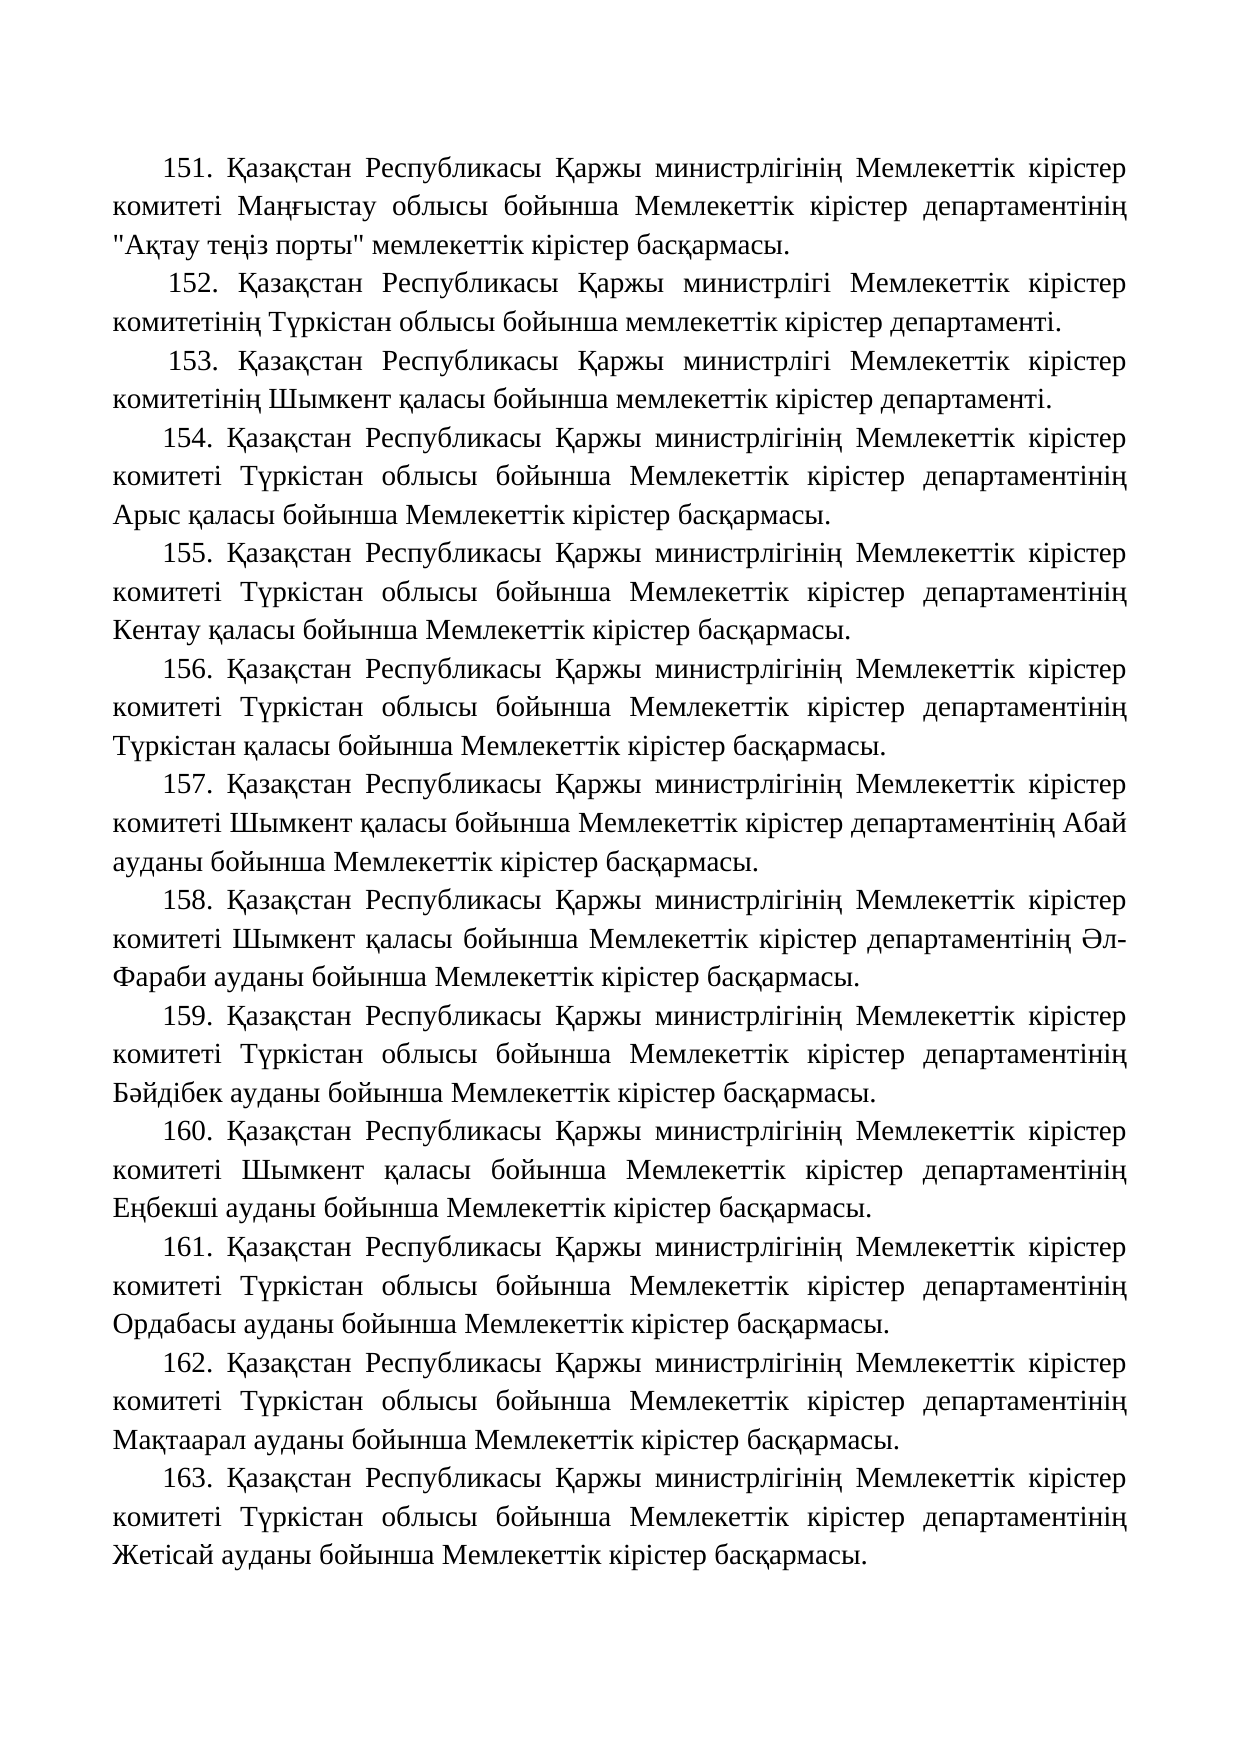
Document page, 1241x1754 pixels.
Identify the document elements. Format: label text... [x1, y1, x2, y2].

text 155. Қазақстан Республикасы Қаржы министрлігінің Мемлекеттік кірістер комитеті Түркістан облысы бойынша Мемлекеттік кірістер департаментінің Кентау қаласы бойынша Мемлекеттік кірістер басқармасы. [112, 535, 1128, 646]
text 153. Қазақстан Республикасы Қаржы министрлігі Мемлекеттік кірістер комитетінің Шымкент қаласы бойынша мемлекеттік кірістер департаменті. [112, 343, 1128, 415]
text 154. Қазақстан Республикасы Қаржы министрлігінің Мемлекеттік кірістер комитеті Түркістан облысы бойынша Мемлекеттік кірістер департаментінің Арыс қаласы бойынша Мемлекеттік кірістер басқармасы. [112, 420, 1128, 530]
text 151. Қазақстан Республикасы Қаржы министрлігінің Мемлекеттік кірістер комитеті Маңғыстау облысы бойынша Мемлекеттік кірістер департаментінің "Ақтау теңіз порты" мемлекеттік кірістер басқармасы. [112, 150, 1128, 261]
text 156. Қазақстан Республикасы Қаржы министрлігінің Мемлекеттік кірістер комитеті Түркістан облысы бойынша Мемлекеттік кірістер департаментінің Түркістан қаласы бойынша Мемлекеттік кірістер басқармасы. [112, 651, 1128, 762]
text 152. Қазақстан Республикасы Қаржы министрлігі Мемлекеттік кірістер комитетінің Түркістан облысы бойынша мемлекеттік кірістер департаменті. [112, 266, 1128, 338]
text 162. Қазақстан Республикасы Қаржы министрлігінің Мемлекеттік кірістер комитеті Түркістан облысы бойынша Мемлекеттік кірістер департаментінің Мақтаарал ауданы бойынша Мемлекеттік кірістер басқармасы. [112, 1345, 1128, 1455]
text 163. Қазақстан Республикасы Қаржы министрлігінің Мемлекеттік кірістер комитеті Түркістан облысы бойынша Мемлекеттік кірістер департаментінің Жетісай ауданы бойынша Мемлекеттік кірістер басқармасы. [112, 1460, 1128, 1571]
text 157. Қазақстан Республикасы Қаржы министрлігінің Мемлекеттік кірістер комитеті Шымкент қаласы бойынша Мемлекеттік кірістер департаментінің Абай ауданы бойынша Мемлекеттік кірістер басқармасы. [112, 767, 1128, 877]
text 159. Қазақстан Республикасы Қаржы министрлігінің Мемлекеттік кірістер комитеті Түркістан облысы бойынша Мемлекеттік кірістер департаментінің Бәйдібек ауданы бойынша Мемлекеттік кірістер басқармасы. [112, 998, 1128, 1108]
text 158. Қазақстан Республикасы Қаржы министрлігінің Мемлекеттік кірістер комитеті Шымкент қаласы бойынша Мемлекеттік кірістер департаментінің Әл-Фараби ауданы бойынша Мемлекеттік кірістер басқармасы. [112, 882, 1128, 993]
text 160. Қазақстан Республикасы Қаржы министрлігінің Мемлекеттік кірістер комитеті Шымкент қаласы бойынша Мемлекеттік кірістер департаментінің Еңбекші ауданы бойынша Мемлекеттік кірістер басқармасы. [112, 1113, 1128, 1224]
text 161. Қазақстан Республикасы Қаржы министрлігінің Мемлекеттік кірістер комитеті Түркістан облысы бойынша Мемлекеттік кірістер департаментінің Ордабасы ауданы бойынша Мемлекеттік кірістер басқармасы. [112, 1229, 1128, 1340]
